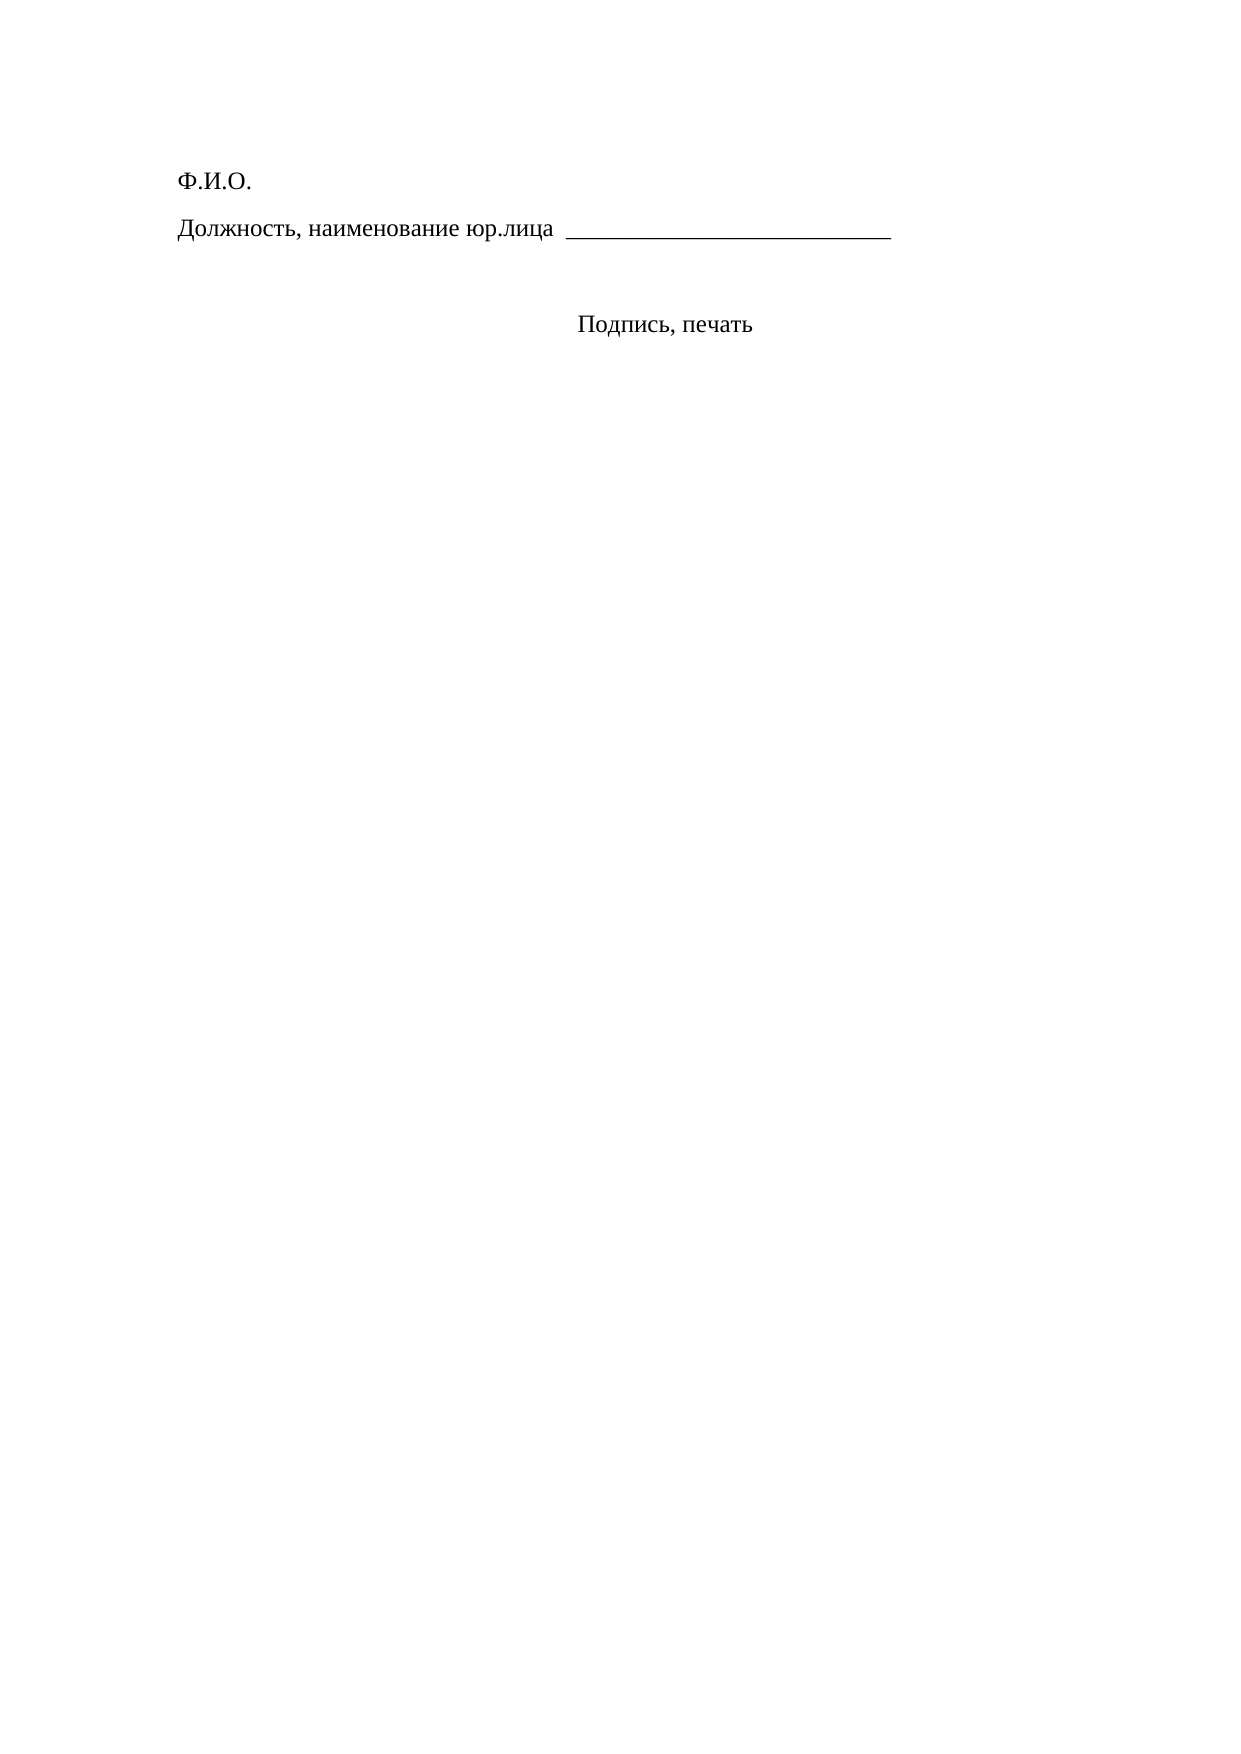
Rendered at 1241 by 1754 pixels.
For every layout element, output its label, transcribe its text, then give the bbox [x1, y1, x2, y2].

text Подпись, печать [177, 309, 1152, 338]
text Ф.И.О. [177, 166, 1152, 194]
text Должность, наименование юр.лица __________________________ [177, 213, 1152, 242]
